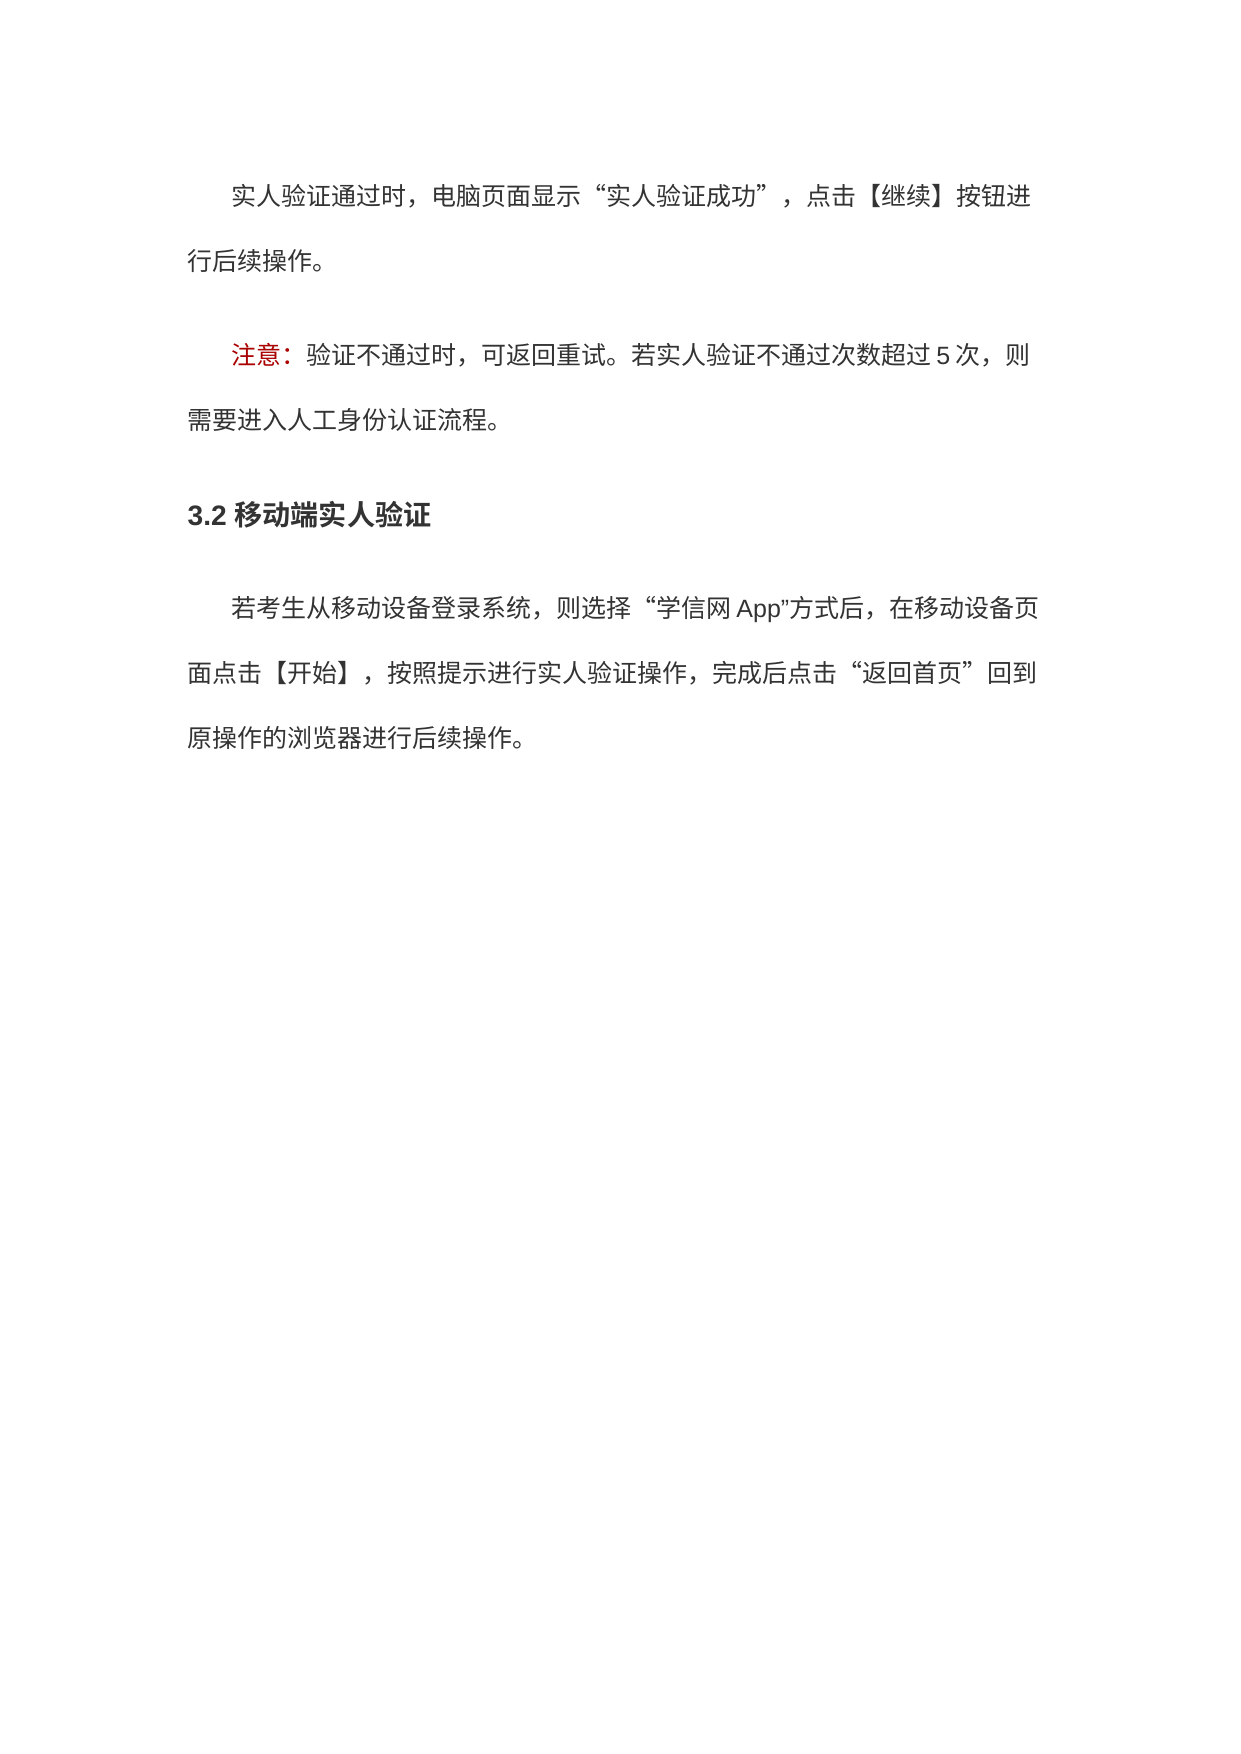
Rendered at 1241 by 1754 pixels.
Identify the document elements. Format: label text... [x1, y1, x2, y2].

text 若考生从移动设备登录系统，则选择“学信网App”方式后，在移动设备页面点击【开始】，按照提示进行实人验证操作，完成后点击“返回首页”回到原操作的浏览器进行后续操作。 [187, 574, 1053, 769]
subtitle 3.2 移动端实人验证 [187, 480, 1053, 545]
text 实人验证通过时，电脑页面显示“实人验证成功”，点击【继续】按钮进行后续操作。 [187, 162, 1053, 292]
text 注意：验证不通过时，可返回重试。若实人验证不通过次数超过5次，则需要进入人工身份认证流程。 [187, 321, 1053, 451]
